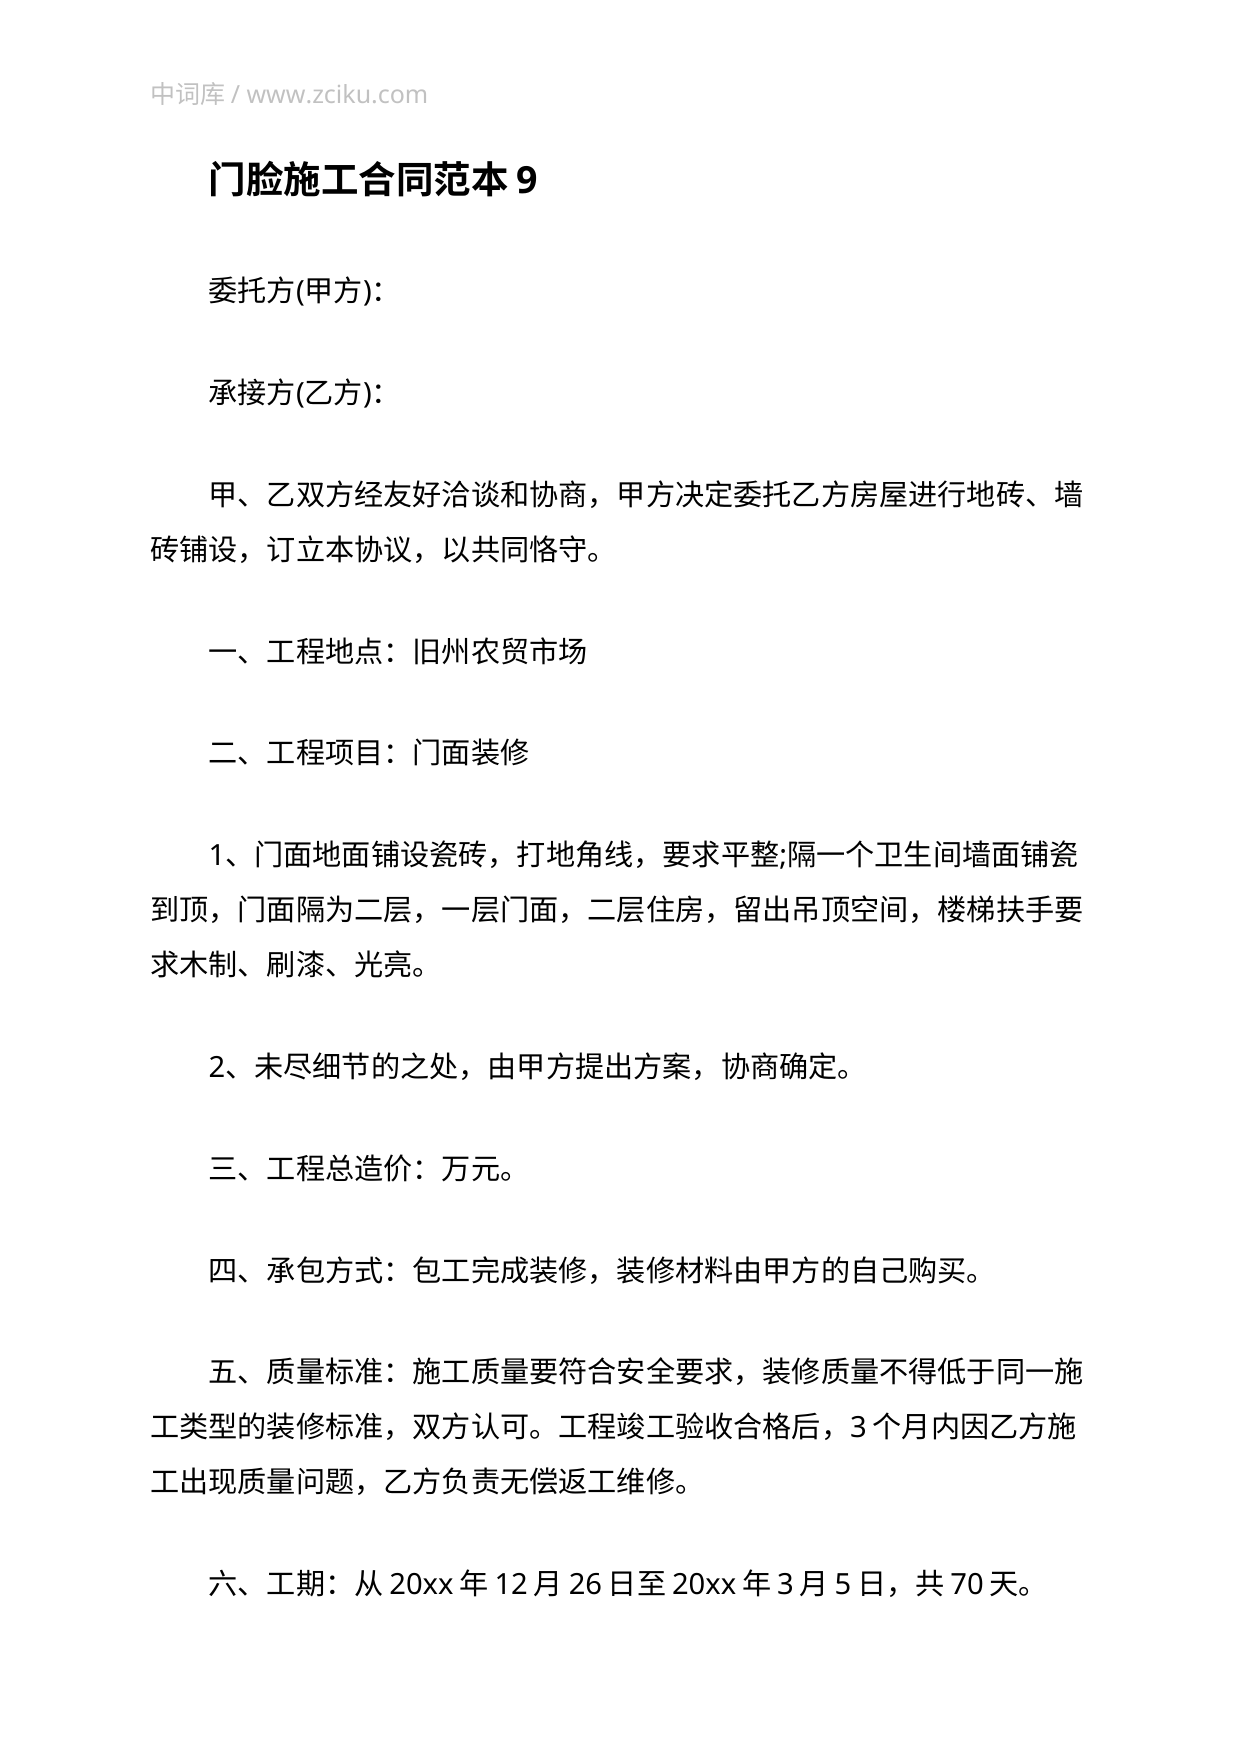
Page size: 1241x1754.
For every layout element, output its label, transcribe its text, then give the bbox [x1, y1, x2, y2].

text 委托方(甲方)： [150, 268, 1090, 310]
text 三、工程总造价：万元。 [150, 1145, 1090, 1188]
text 五、质量标准：施工质量要符合安全要求，装修质量不得低于同一施工类型的装修标准，双方认可。工程竣工验收合格后，3个月内因乙方施工出现质量问题，乙方负责无偿返工维修。 [150, 1349, 1090, 1501]
text 一、工程地点：旧州农贸市场 [150, 628, 1090, 671]
text 承接方(乙方)： [150, 369, 1090, 412]
text 六、工期：从20xx年12月26日至20xx年3月5日，共70天。 [150, 1561, 1090, 1603]
text 甲、乙双方经友好洽谈和协商，甲方决定委托乙方房屋进行地砖、墙砖铺设，订立本协议，以共同恪守。 [150, 472, 1090, 569]
text 2、未尽细节的之处，由甲方提出方案，协商确定。 [150, 1043, 1090, 1086]
text 1、门面地面铺设瓷砖，打地角线，要求平整;隔一个卫生间墙面铺瓷到顶，门面隔为二层，一层门面，二层住房，留出吊顶空间，楼梯扶手要求木制、刷漆、光亮。 [150, 832, 1090, 984]
text 二、工程项目：门面装修 [150, 730, 1090, 772]
text 四、承包方式：包工完成装修，装修材料由甲方的自己购买。 [150, 1247, 1090, 1289]
text 门脸施工合同范本9 [150, 150, 1090, 204]
